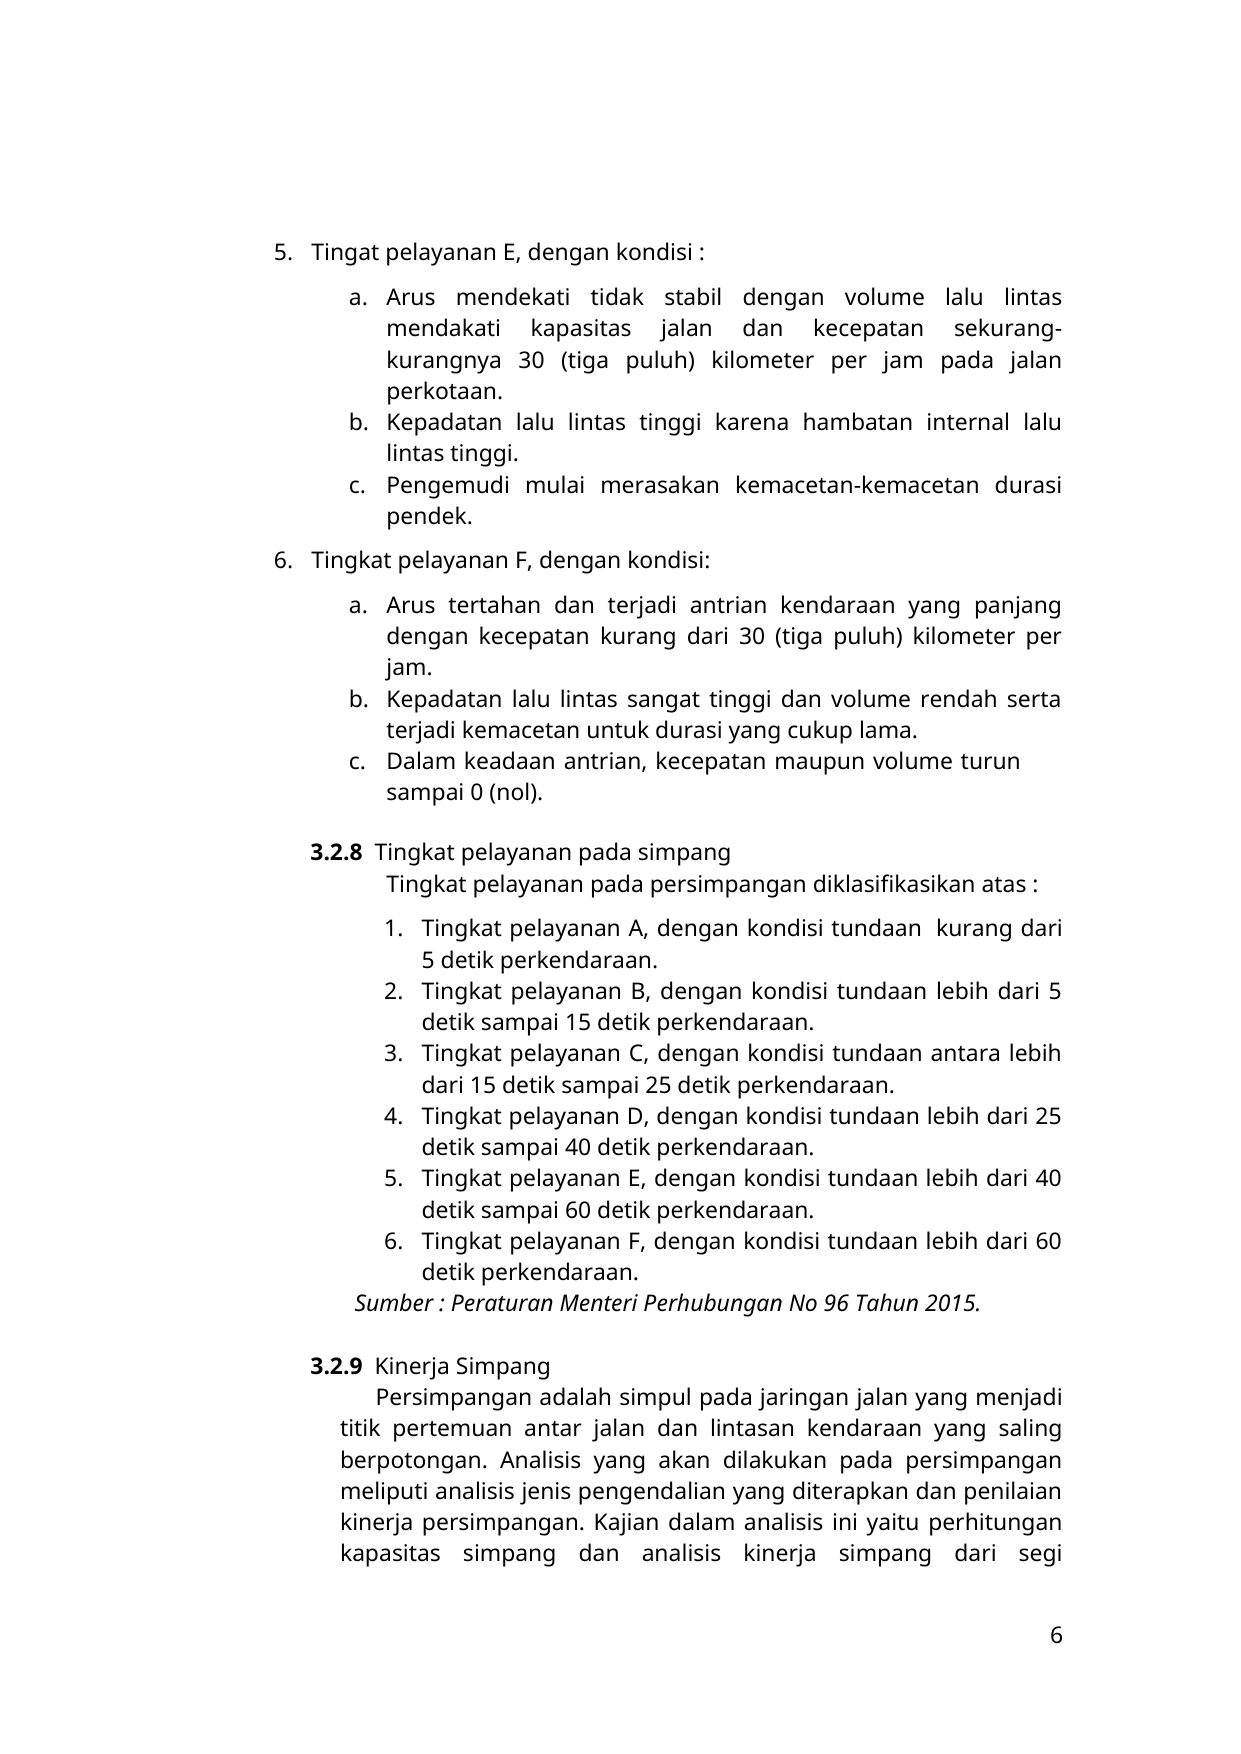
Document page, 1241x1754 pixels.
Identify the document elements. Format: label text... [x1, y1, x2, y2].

list Tingat pelayanan E, dengan kondisi : [274, 236, 1063, 267]
list Tingkat pelayanan B, dengan kondisi tundaan lebih dari 5 detik sampai 15 detik perkendaraan. [384, 975, 1063, 1037]
list Tingkat pelayanan F, dengan kondisi tundaan lebih dari 60 detik perkendaraan. [384, 1225, 1063, 1287]
text 3.2.8 Tingkat pelayanan pada simpang [310, 836, 1063, 867]
list Arus mendekati tidak stabil dengan volume lalu lintas mendakati kapasitas jalan dan kecepatan sekurang- kurangnya 30 (tiga puluh) kilometer per jam pada jalan perkotaan. [349, 281, 1063, 406]
list Tingkat pelayanan E, dengan kondisi tundaan lebih dari 40 detik sampai 60 detik perkendaraan. [384, 1162, 1063, 1225]
text 3.2.9 Kinerja Simpang [310, 1350, 1063, 1381]
list Tingkat pelayanan C, dengan kondisi tundaan antara lebih dari 15 detik sampai 25 detik perkendaraan. [384, 1037, 1063, 1100]
list Pengemudi mulai merasakan kemacetan-kemacetan durasi pendek. [349, 468, 1063, 531]
list Arus tertahan dan terjadi antrian kendaraan yang panjang dengan kecepatan kurang dari 30 (tiga puluh) kilometer per jam. [349, 589, 1063, 682]
list Tingkat pelayanan A, dengan kondisi tundaan kurang dari 5 detik perkendaraan. [384, 912, 1063, 975]
text Tingkat pelayanan pada persimpangan diklasifikasikan atas : [384, 867, 1077, 899]
list Kepadatan lalu lintas tinggi karena hambatan internal lalu lintas tinggi. [349, 406, 1063, 468]
list Tingkat pelayanan D, dengan kondisi tundaan lebih dari 25 detik sampai 40 detik perkendaraan. [384, 1100, 1063, 1162]
text Sumber : Peraturan Menteri Perhubungan No 96 Tahun 2015. [354, 1287, 1063, 1318]
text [340, 1381, 1063, 1568]
list Tingkat pelayanan F, dengan kondisi: [274, 544, 1063, 575]
list Dalam keadaan antrian, kecepatan maupun volume turun sampai 0 (nol). [349, 745, 1063, 807]
list Kepadatan lalu lintas sangat tinggi dan volume rendah serta terjadi kemacetan untuk durasi yang cukup lama. [349, 682, 1063, 745]
